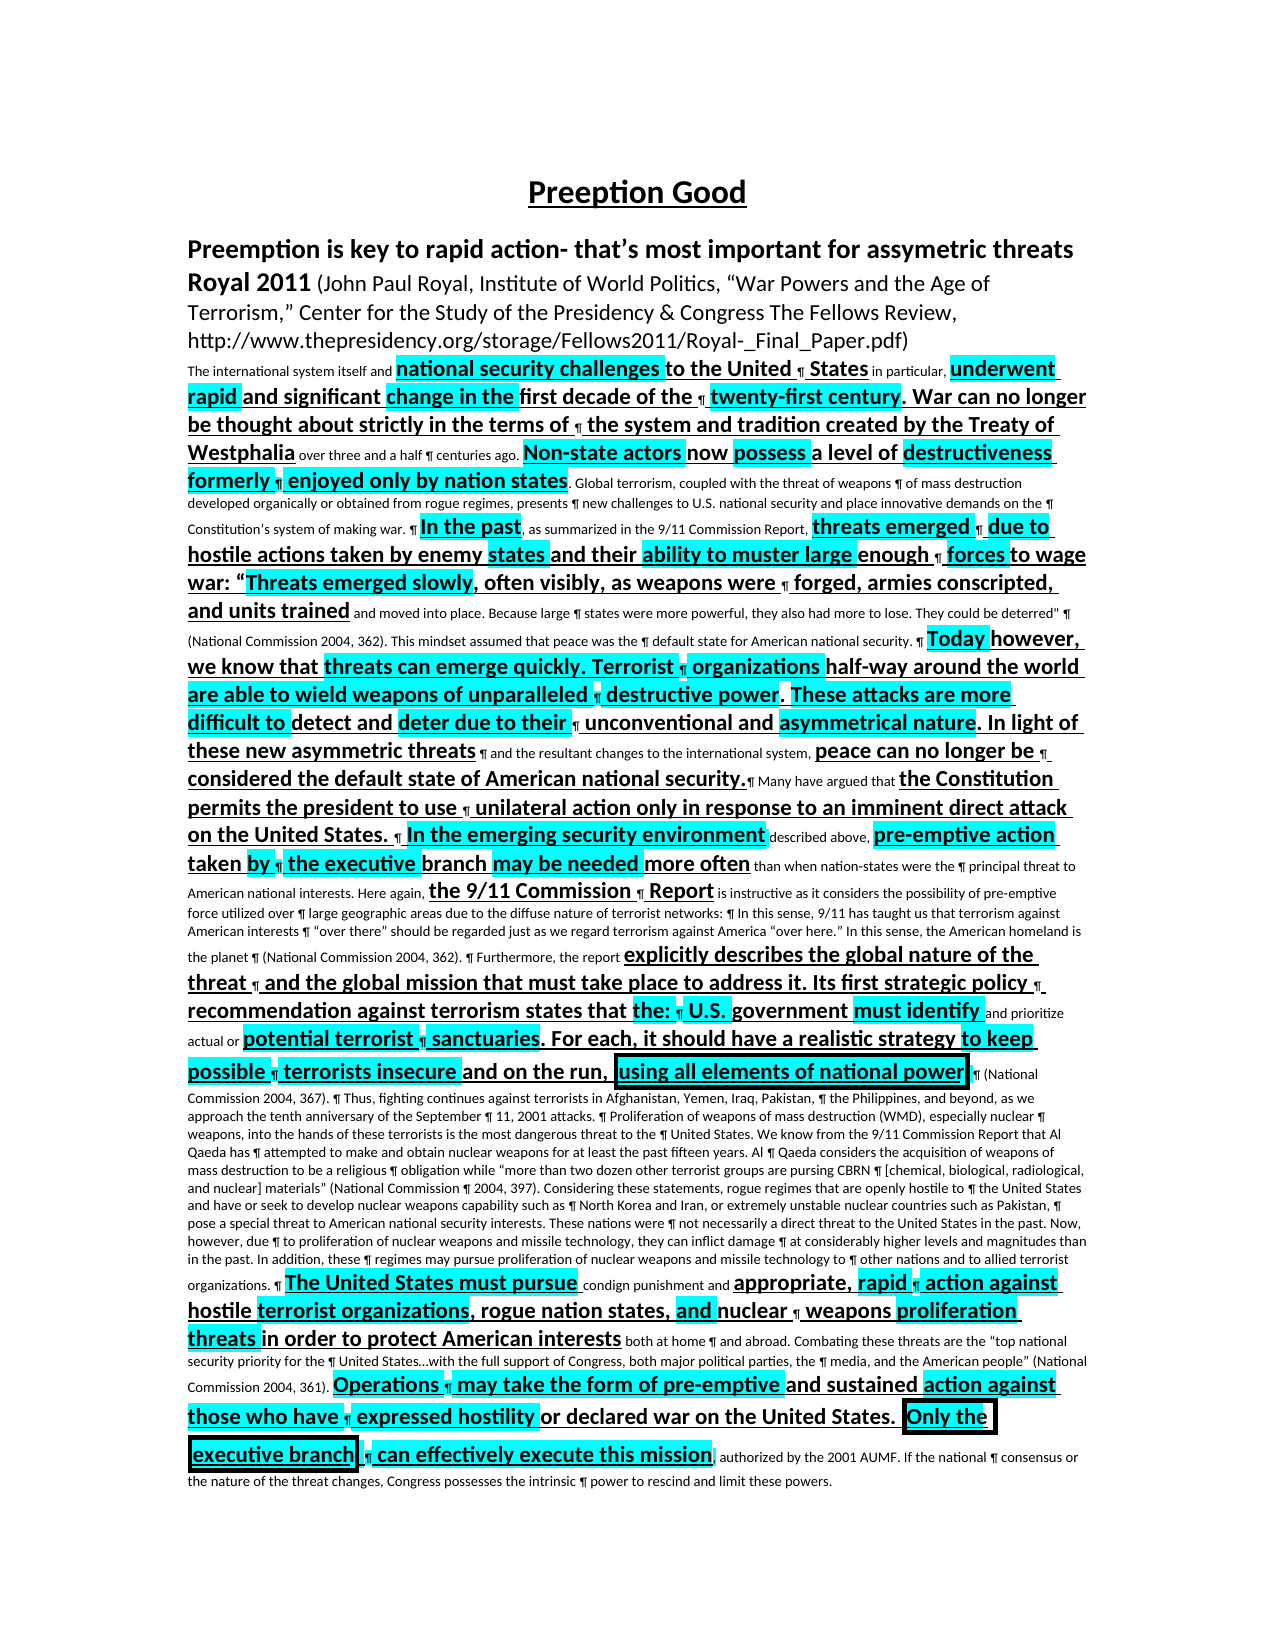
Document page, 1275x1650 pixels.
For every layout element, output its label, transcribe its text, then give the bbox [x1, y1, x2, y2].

subtitle Preeption Good [187, 171, 1087, 212]
text Royal 2011 (John Paul Royal, Institute of World Politics, “War Powers and the Age of Terrorism,” Center for the Study of the Presidency & Congress The Fellows Review, http://www.thepresidency.org/storage/Fellows2011/Royal-_Final_Paper.pdf) [187, 265, 1087, 354]
subtitle Preemption is key to rapid action- that’s most important for assymetric threats [187, 232, 1087, 265]
text The international system itself and national security challenges to the United ¶ States in particular, underwent rapid and significant change in the first decade of the ¶ twenty-first century. War can no longer be thought about strictly in the terms of ¶ the system and tradition created by the Treaty of Westphalia over three and a half ¶ centuries ago. Non-state actors now possess a level of destructiveness formerly ¶ enjoyed only by nation states. Global terrorism, coupled with the threat of weapons ¶ of mass destruction developed organically or obtained from rogue regimes, presents ¶ new challenges to U.S. national security and place innovative demands on the ¶ Constitution’s system of making war. ¶ In the past, as summarized in the 9/11 Commission Report, threats emerged ¶ due to hostile actions taken by enemy states and their ability to muster large enough ¶ forces to wage war: “Threats emerged slowly, often visibly, as weapons were ¶ forged, armies conscripted, and units trained and moved into place. Because large ¶ states were more powerful, they also had more to lose. They could be deterred" ¶ (National Commission 2004, 362). This mindset assumed that peace was the ¶ default state for American national security. ¶ Today however, we know that threats can emerge quickly. Terrorist ¶ organizations half-way around the world are able to wield weapons of unparalleled ¶ destructive power. These attacks are more difficult to detect and deter due to their ¶ unconventional and asymmetrical nature. In light of these new asymmetric threats ¶ and the resultant changes to the international system, peace can no longer be ¶ considered the default state of American national security.¶ Many have argued that the Constitution permits the president to use ¶ unilateral action only in response to an imminent direct attack on the United States. ¶ In the emerging security environment described above, pre-emptive action taken by ¶ the executive branch may be needed more often than when nation-states were the ¶ principal threat to American national interests. Here again, the 9/11 Commission ¶ Report is instructive as it considers the possibility of pre-emptive force utilized over ¶ large geographic areas due to the diffuse nature of terrorist networks: ¶ In this sense, 9/11 has taught us that terrorism against American interests ¶ “over there” should be regarded just as we regard terrorism against America “over here.” In this sense, the American homeland is the planet ¶ (National Commission 2004, 362). ¶ Furthermore, the report explicitly describes the global nature of the threat ¶ and the global mission that must take place to address it. Its first strategic policy ¶ recommendation against terrorism states that the: ¶ U.S. government must identify and prioritize actual or potential terrorist ¶ sanctuaries. For each, it should have a realistic strategy to keep possible ¶ terrorists insecure and on the run, using all elements of national power ¶ (National Commission 2004, 367). ¶ Thus, fighting continues against terrorists in Afghanistan, Yemen, Iraq, Pakistan, ¶ the Philippines, and beyond, as we approach the tenth anniversary of the September ¶ 11, 2001 attacks. ¶ Proliferation of weapons of mass destruction (WMD), especially nuclear ¶ weapons, into the hands of these terrorists is the most dangerous threat to the ¶ United States. We know from the 9/11 Commission Report that Al Qaeda has ¶ attempted to make and obtain nuclear weapons for at least the past fifteen years. Al ¶ Qaeda considers the acquisition of weapons of mass destruction to be a religious ¶ obligation while “more than two dozen other terrorist groups are pursing CBRN ¶ [chemical, biological, radiological, and nuclear] materials” (National Commission ¶ 2004, 397). Considering these statements, rogue regimes that are openly hostile to ¶ the United States and have or seek to develop nuclear weapons capability such as ¶ North Korea and Iran, or extremely unstable nuclear countries such as Pakistan, ¶ pose a special threat to American national security interests. These nations were ¶ not necessarily a direct threat to the United States in the past. Now, however, due ¶ to proliferation of nuclear weapons and missile technology, they can inflict damage ¶ at considerably higher levels and magnitudes than in the past. In addition, these ¶ regimes may pursue proliferation of nuclear weapons and missile technology to ¶ other nations and to allied terrorist organizations. ¶ The United States must pursue condign punishment and appropriate, rapid ¶ action against hostile terrorist organizations, rogue nation states, and nuclear ¶ weapons proliferation threats in order to protect American interests both at home ¶ and abroad. Combating these threats are the “top national security priority for the ¶ United States…with the full support of Congress, both major political parties, the ¶ media, and the American people” (National Commission 2004, 361). Operations ¶ may take the form of pre-emptive and sustained action against those who have ¶ expressed hostility or declared war on the United States. Only the executive branch ¶ can effectively execute this mission, authorized by the 2001 AUMF. If the national ¶ consensus or the nature of the threat changes, Congress possesses the intrinsic ¶ power to rescind and limit these powers. [187, 354, 1087, 1490]
